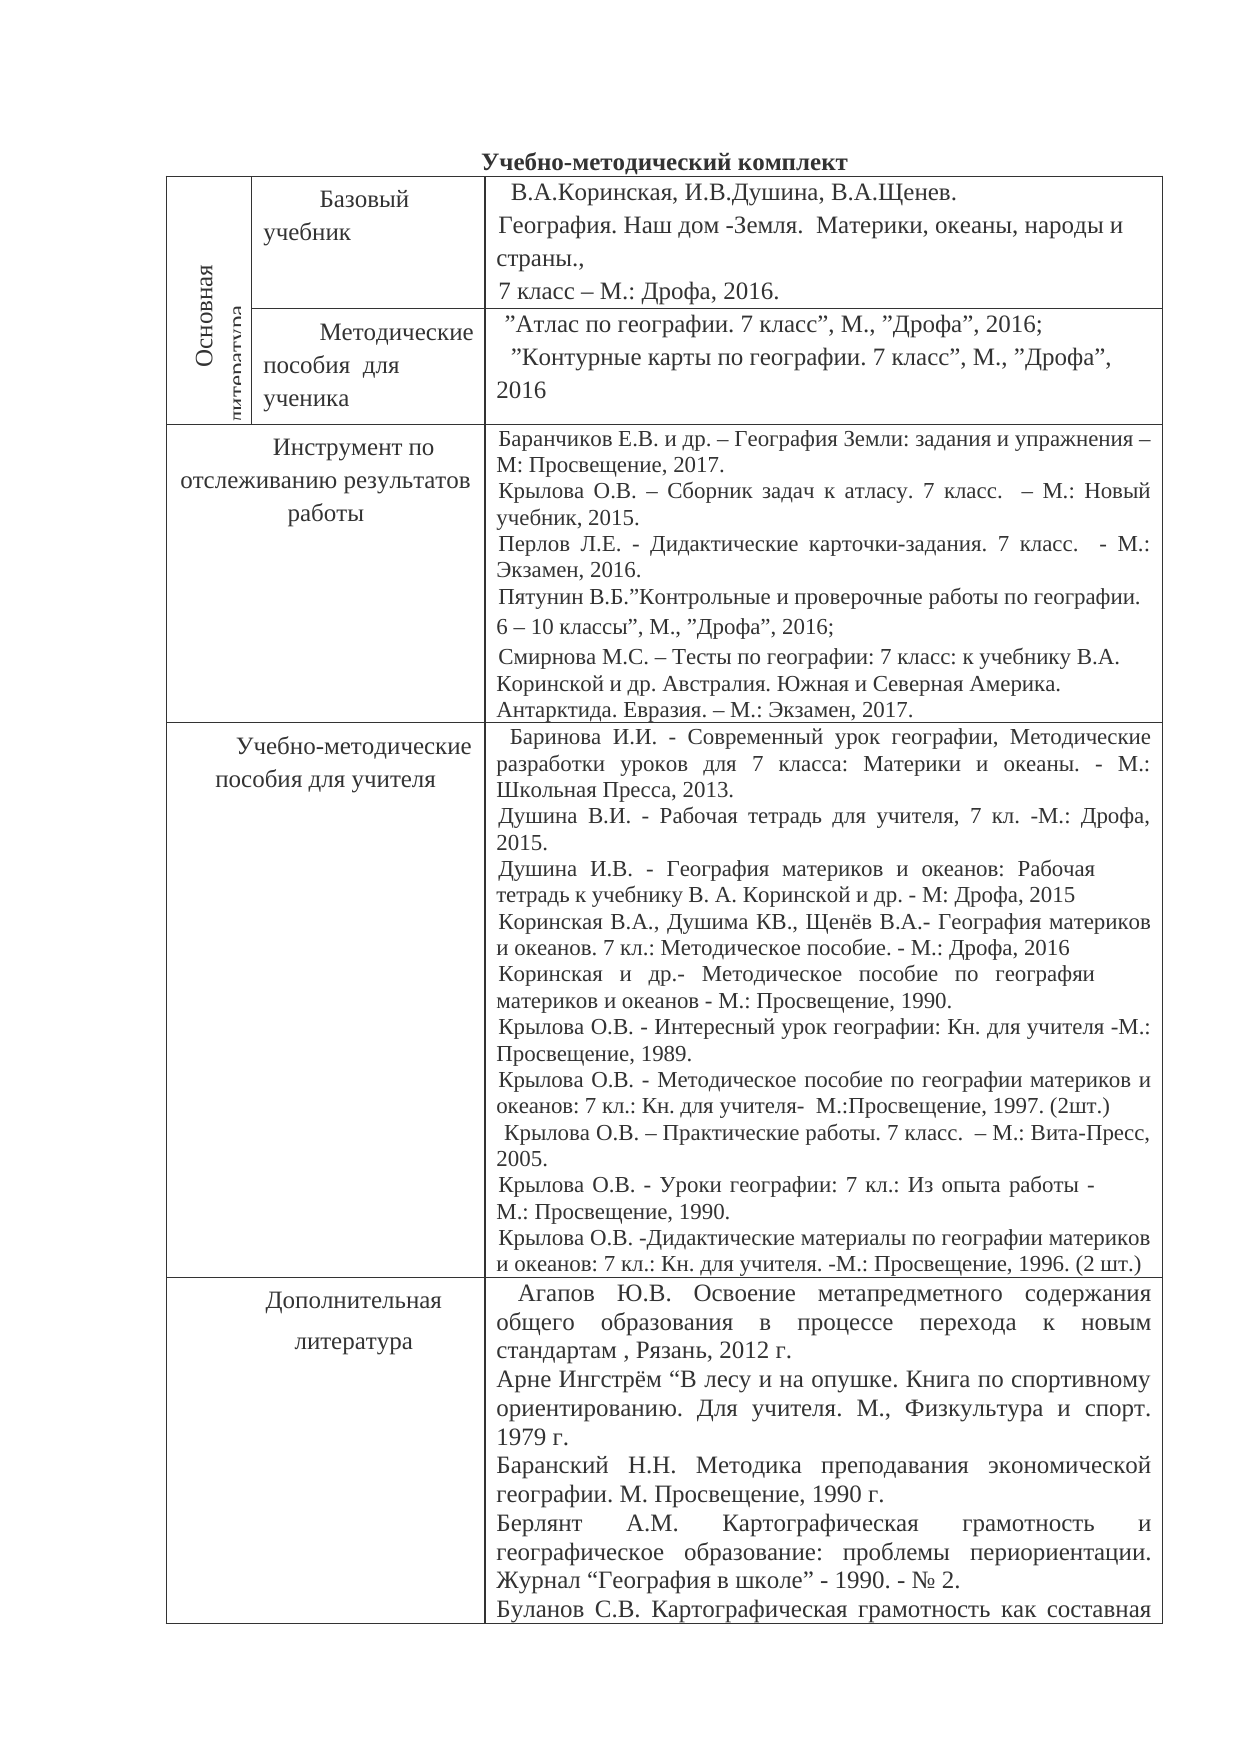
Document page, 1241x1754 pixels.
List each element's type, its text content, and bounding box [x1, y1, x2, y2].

table_header В.А.Коринская, И.В.Душина, В.А.Щенев. География. Наш дом -Земля. Материки, океаны, народы и страны., 7 класс – М.: Дрофа, 2016. [486, 177, 1162, 308]
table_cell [167, 1278, 484, 1623]
table_cell Баранчиков Е.В. и др. – География Земли: задания и упражнения – М: Просвещение, 2017. Крылова О.В. – Сборник задач к атласу. 7 класс. – М.: Новый учебник, 2015. Перлов Л.Е. - Дидактические карточки-задания. 7 класс. - М.: Экзамен, 2016. Пятунин В.Б.”Контрольные и проверочные работы по географии. 6 – 10 классы”, М., ”Дрофа”, 2016; Смирнова М.С. – Тесты по географии: 7 класс: к учебнику В.А. Коринской и др. Австралия. Южная и Северная Америка. Антарктида. Евразия. – М.: Экзамен, 2017. [486, 425, 1162, 722]
table_cell ”Атлас по географии. 7 класс”, М., ”Дрофа”, 2016; ”Контурные карты по географии. 7 класс”, М., ”Дрофа”, 2016 [486, 309, 1162, 424]
table_cell Учебно-методические пособия для учителя [167, 723, 484, 1277]
text Учебно-методический комплект [177, 147, 1152, 176]
table_header Базовый учебник [252, 177, 484, 308]
table_header Основная литература [167, 177, 251, 424]
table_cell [486, 1278, 1162, 1623]
table_cell Инструмент по отслеживанию результатов работы [167, 425, 484, 722]
table_cell Методические пособия для ученика [252, 309, 484, 424]
table_cell Баринова И.И. - Современный урок географии, Методические разработки уроков для 7 класса: Материки и океаны. - М.: Школьная Пресса, 2013. Душина В.И. - Рабочая тетрадь для учителя, 7 кл. -М.: Дрофа, 2015. Душина И.В. - География материков и океанов: Рабочая тетрадь к учебнику В. А. Коринской и др. - М: Дрофа, 2015 Коринская В.А., Душима КВ., Щенёв В.А.- География материков и океанов. 7 кл.: Методическое пособие. - М.: Дрофа, 2016 Коринская и др.- Методическое пособие по географяи материков и океанов - М.: Просвещение, 1990. Крылова О.В. - Интересный урок географии: Кн. для учителя -М.: Просвещение, 1989. Крылова О.В. - Методическое пособие по географии материков и океанов: 7 кл.: Кн. для учителя- М.:Просвещение, 1997. (2шт.) Крылова О.В. – Практические работы. 7 класс. – М.: Вита-Пресс, 2005. Крылова О.В. - Уроки географии: 7 кл.: Из опыта работы - М.: Просвещение, 1990. Крылова О.В. -Дидактические материалы по географии материков и океанов: 7 кл.: Кн. для учителя. -М.: Просвещение, 1996. (2 шт.) [486, 723, 1162, 1277]
